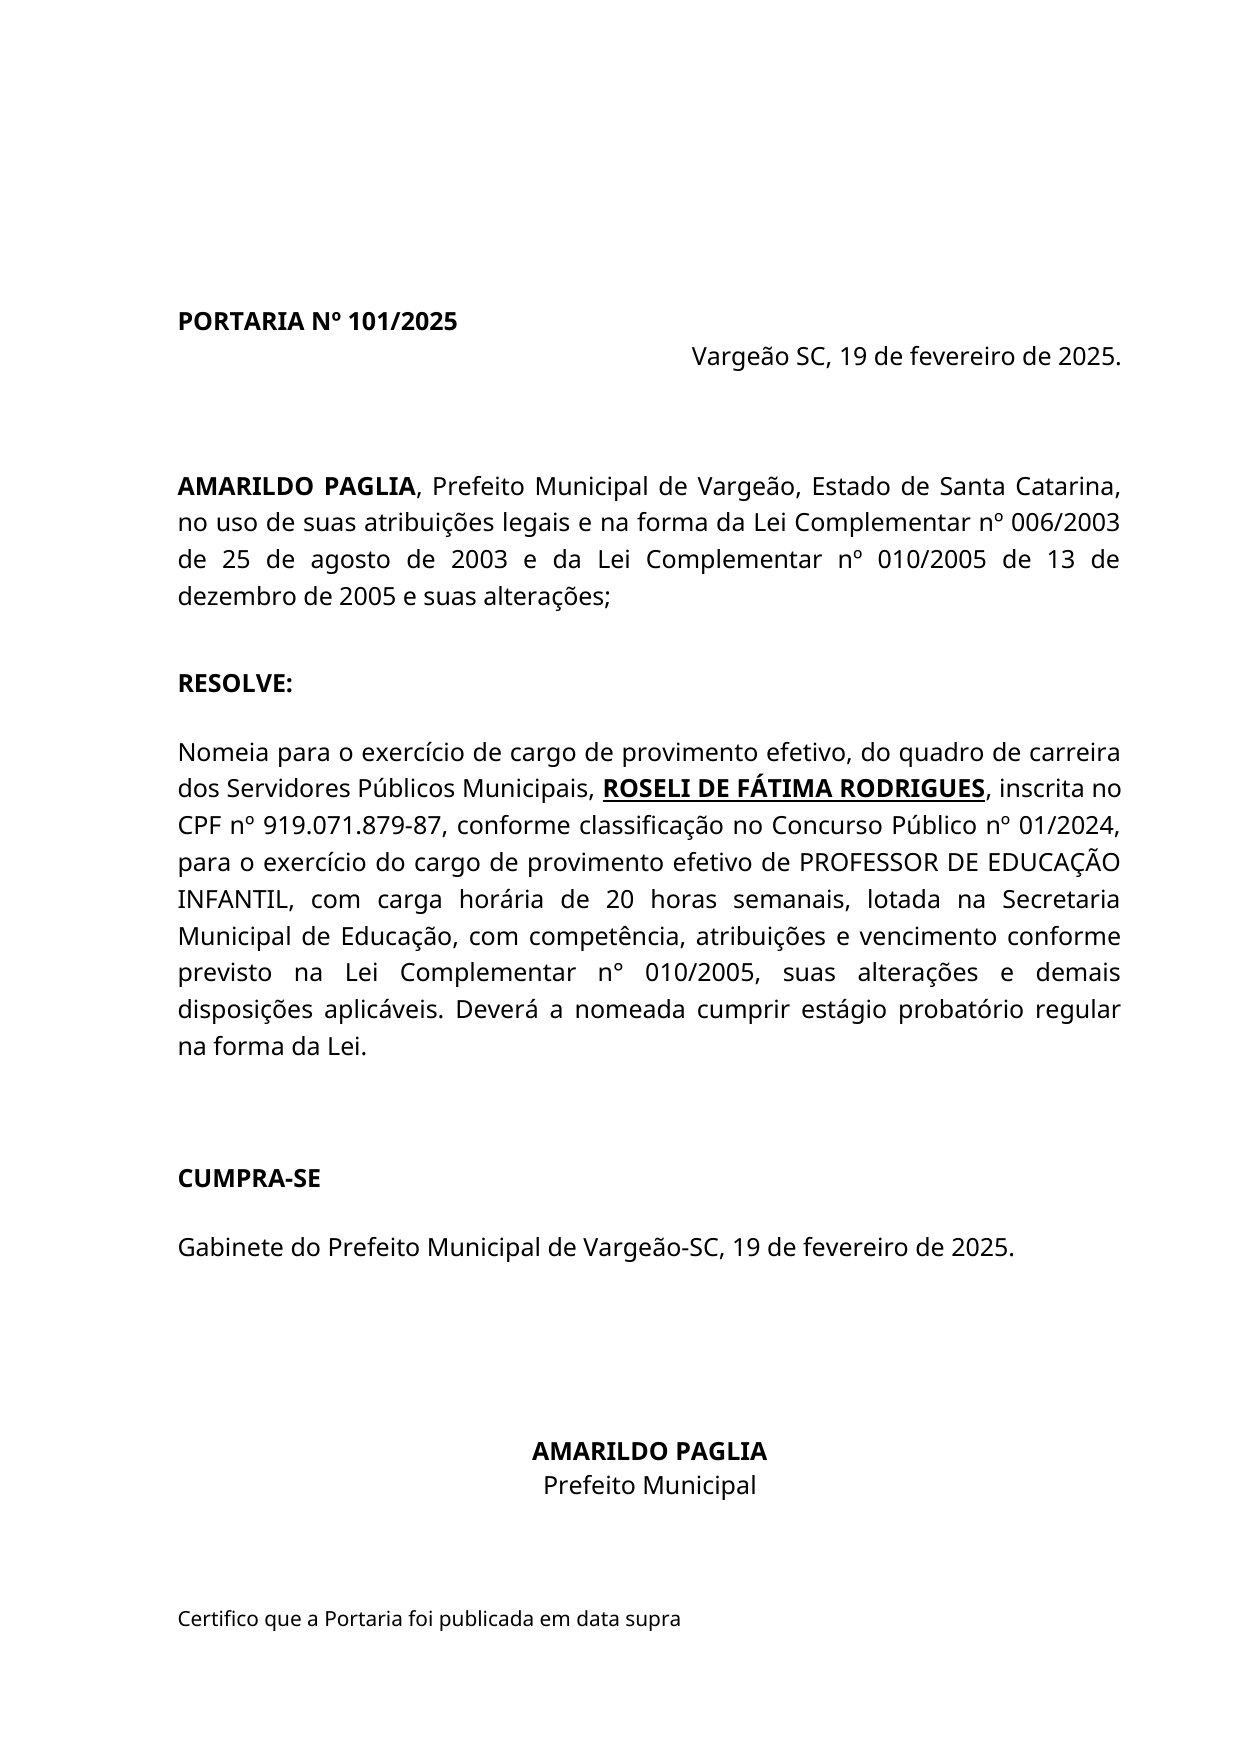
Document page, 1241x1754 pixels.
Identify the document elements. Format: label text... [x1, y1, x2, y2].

text Vargeão SC, 19 de fevereiro de 2025. [177, 338, 1122, 372]
text AMARILDO PAGLIA [177, 1433, 1122, 1468]
text PORTARIA Nº 101/2025 [177, 304, 1122, 338]
text RESOLVE: [177, 666, 1122, 700]
text Gabinete do Prefeito Municipal de Vargeão-SC, 19 de fevereiro de 2025. [177, 1229, 1122, 1263]
text AMARILDO PAGLIA, Prefeito Municipal de Vargeão, Estado de Santa Catarina, no uso de suas atribuições legais e na forma da Lei Complementar nº 006/2003 de 25 de agosto de 2003 e da Lei Complementar nº 010/2005 de 13 de dezembro de 2005 e suas alterações; [177, 468, 1122, 613]
text CUMPRA-SE [177, 1161, 1122, 1195]
text Prefeito Municipal [177, 1468, 1122, 1502]
text Nomeia para o exercício de cargo de provimento efetivo, do quadro de carreira dos Servidores Públicos Municipais, ROSELI DE FÁTIMA RODRIGUES, inscrita no CPF nº 919.071.879-87, conforme classificação no Concurso Público nº 01/2024, para o exercício do cargo de provimento efetivo de PROFESSOR DE EDUCAÇÃO INFANTIL, com carga horária de 20 horas semanais, lotada na Secretaria Municipal de Educação, com competência, atribuições e vencimento conforme previsto na Lei Complementar n° 010/2005, suas alterações e demais disposições aplicáveis. Deverá a nomeada cumprir estágio probatório regular na forma da Lei. [177, 734, 1122, 1062]
text Certifico que a Portaria foi publicada em data supra [177, 1604, 1122, 1632]
